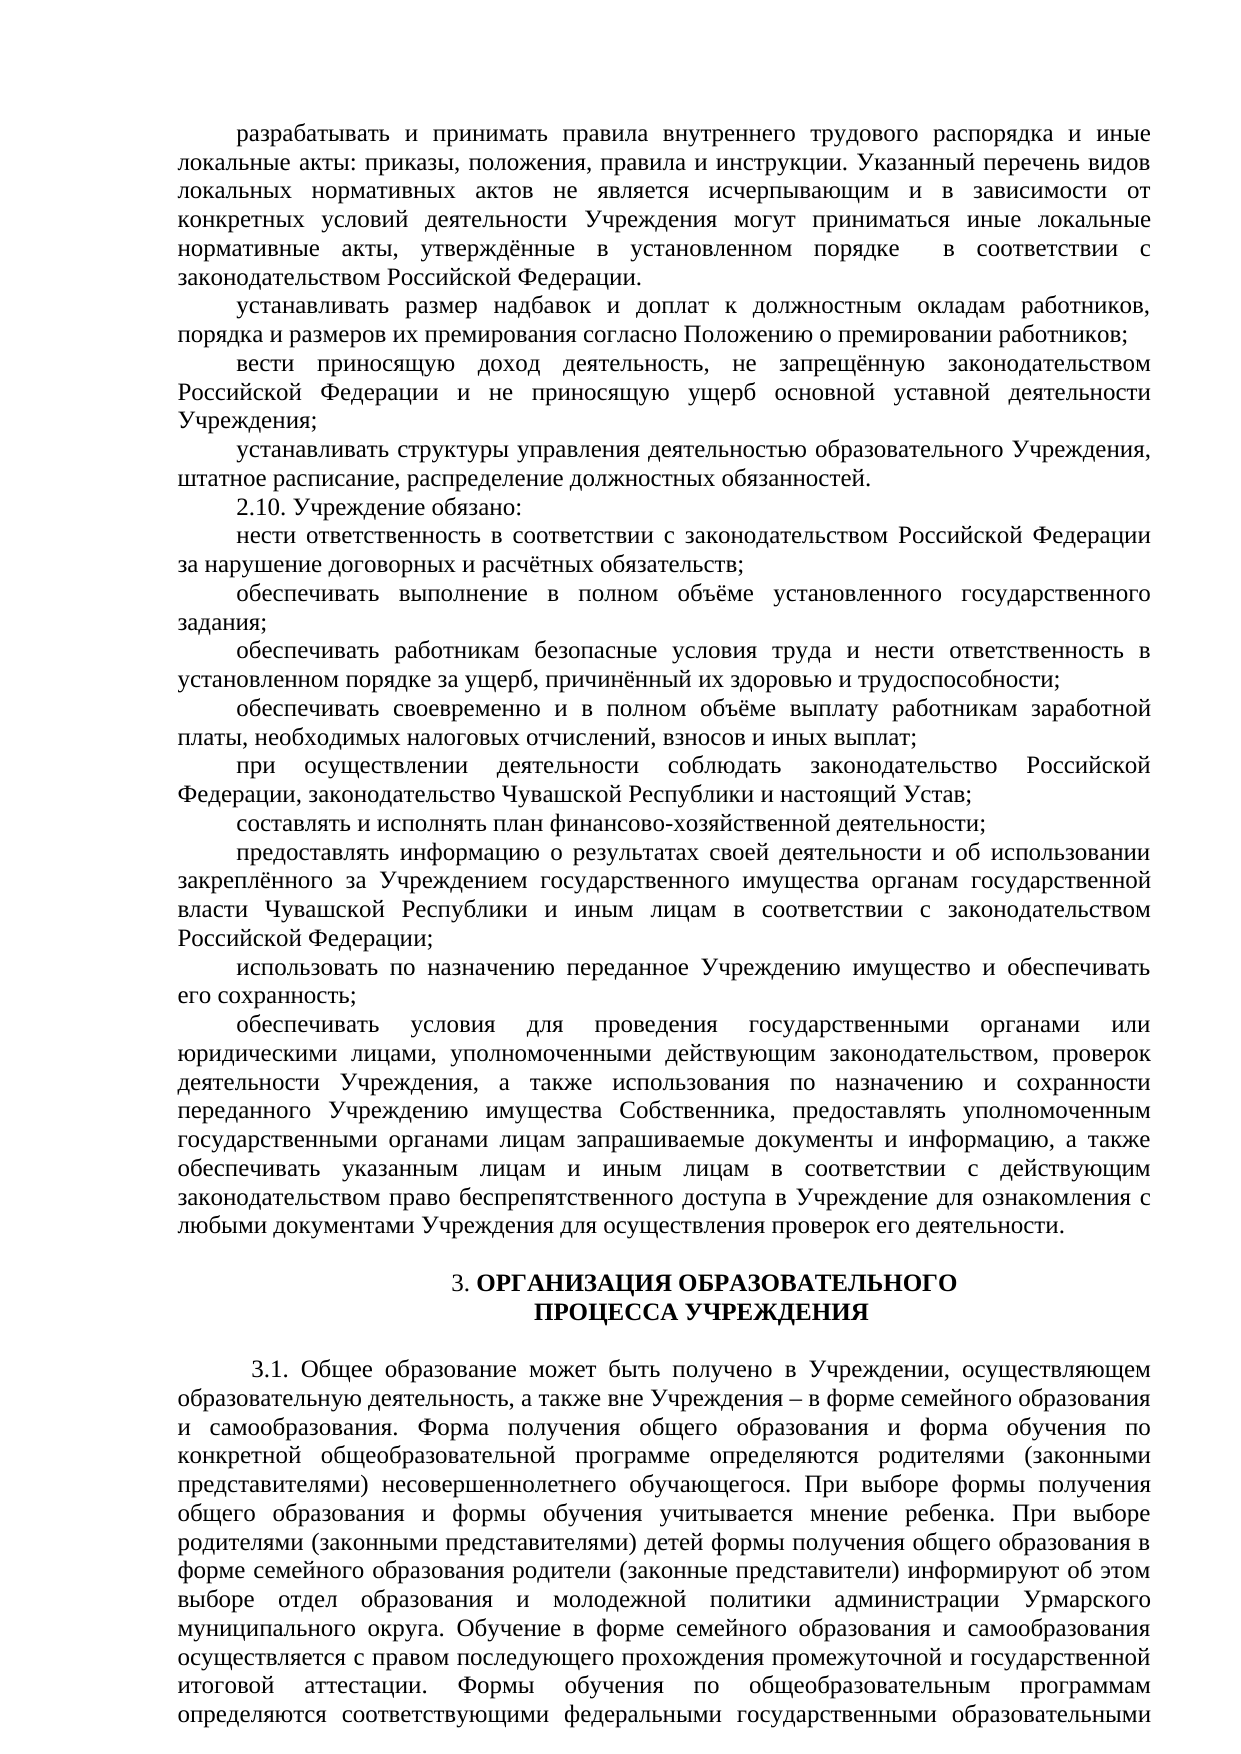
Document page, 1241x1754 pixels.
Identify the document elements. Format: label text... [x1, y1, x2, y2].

text ПРОЦЕССА УЧРЕЖДЕНИЯ [177, 1297, 1152, 1326]
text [177, 1354, 1152, 1728]
text обеспечивать своевременно и в полном объёме выплату работникам заработной платы, необходимых налоговых отчислений, взносов и иных выплат; [177, 693, 1152, 751]
text устанавливать размер надбавок и доплат к должностным окладам работников, порядка и размеров их премирования согласно Положению о премировании работников; [177, 291, 1152, 348]
text нести ответственность в соответствии с законодательством Российской Федерации за нарушение договорных и расчётных обязательств; [177, 521, 1152, 578]
text Учреждение обязано: [177, 492, 1152, 521]
text обеспечивать работникам безопасные условия труда и нести ответственность в установленном порядке за ущерб, причинённый их здоровью и трудоспособности; [177, 636, 1152, 693]
text вести приносящую доход деятельность, не запрещённую законодательством Российской Федерации и не приносящую ущерб основной уставной деятельности Учреждения; [177, 348, 1152, 434]
text использовать по назначению переданное Учреждению имущество и обеспечивать его сохранность; [177, 952, 1152, 1009]
text устанавливать структуры управления деятельностью образовательного Учреждения, штатное расписание, распределение должностных обязанностей. [177, 434, 1152, 492]
text предоставлять информацию о результатах своей деятельности и об использовании закреплённого за Учреждением государственного имущества органам государственной власти Чувашской Республики и иным лицам в соответствии с законодательством Российской Федерации; [177, 837, 1152, 952]
text составлять и исполнять план финансово-хозяйственной деятельности; [177, 808, 1152, 837]
text разрабатывать и принимать правила внутреннего трудового распорядка и иные локальные акты: приказы, положения, правила и инструкции. Указанный перечень видов локальных нормативных актов не является исчерпывающим и в зависимости от конкретных условий деятельности Учреждения могут приниматься иные локальные нормативные акты, утверждённые в установленном порядке в соответствии с законодательством Российской Федерации. [177, 118, 1152, 291]
text обеспечивать условия для проведения государственными органами или юридическими лицами, уполномоченными действующим законодательством, проверок деятельности Учреждения, а также использования по назначению и сохранности переданного Учреждению имущества Собственника, предоставлять уполномоченным государственными органами лицам запрашиваемые документы и информацию, а также обеспечивать указанным лицам и иным лицам в соответствии с действующим законодательством право беспрепятственного доступа в Учреждение для ознакомления с любыми документами Учреждения для осуществления проверок его деятельности. [177, 1009, 1152, 1239]
text обеспечивать выполнение в полном объёме установленного государственного задания; [177, 578, 1152, 636]
text 3. ОРГАНИЗАЦИЯ ОБРАЗОВАТЕЛЬНОГО [177, 1268, 1152, 1297]
text при осуществлении деятельности соблюдать законодательство Российской Федерации, законодательство Чувашской Республики и настоящий Устав; [177, 751, 1152, 808]
